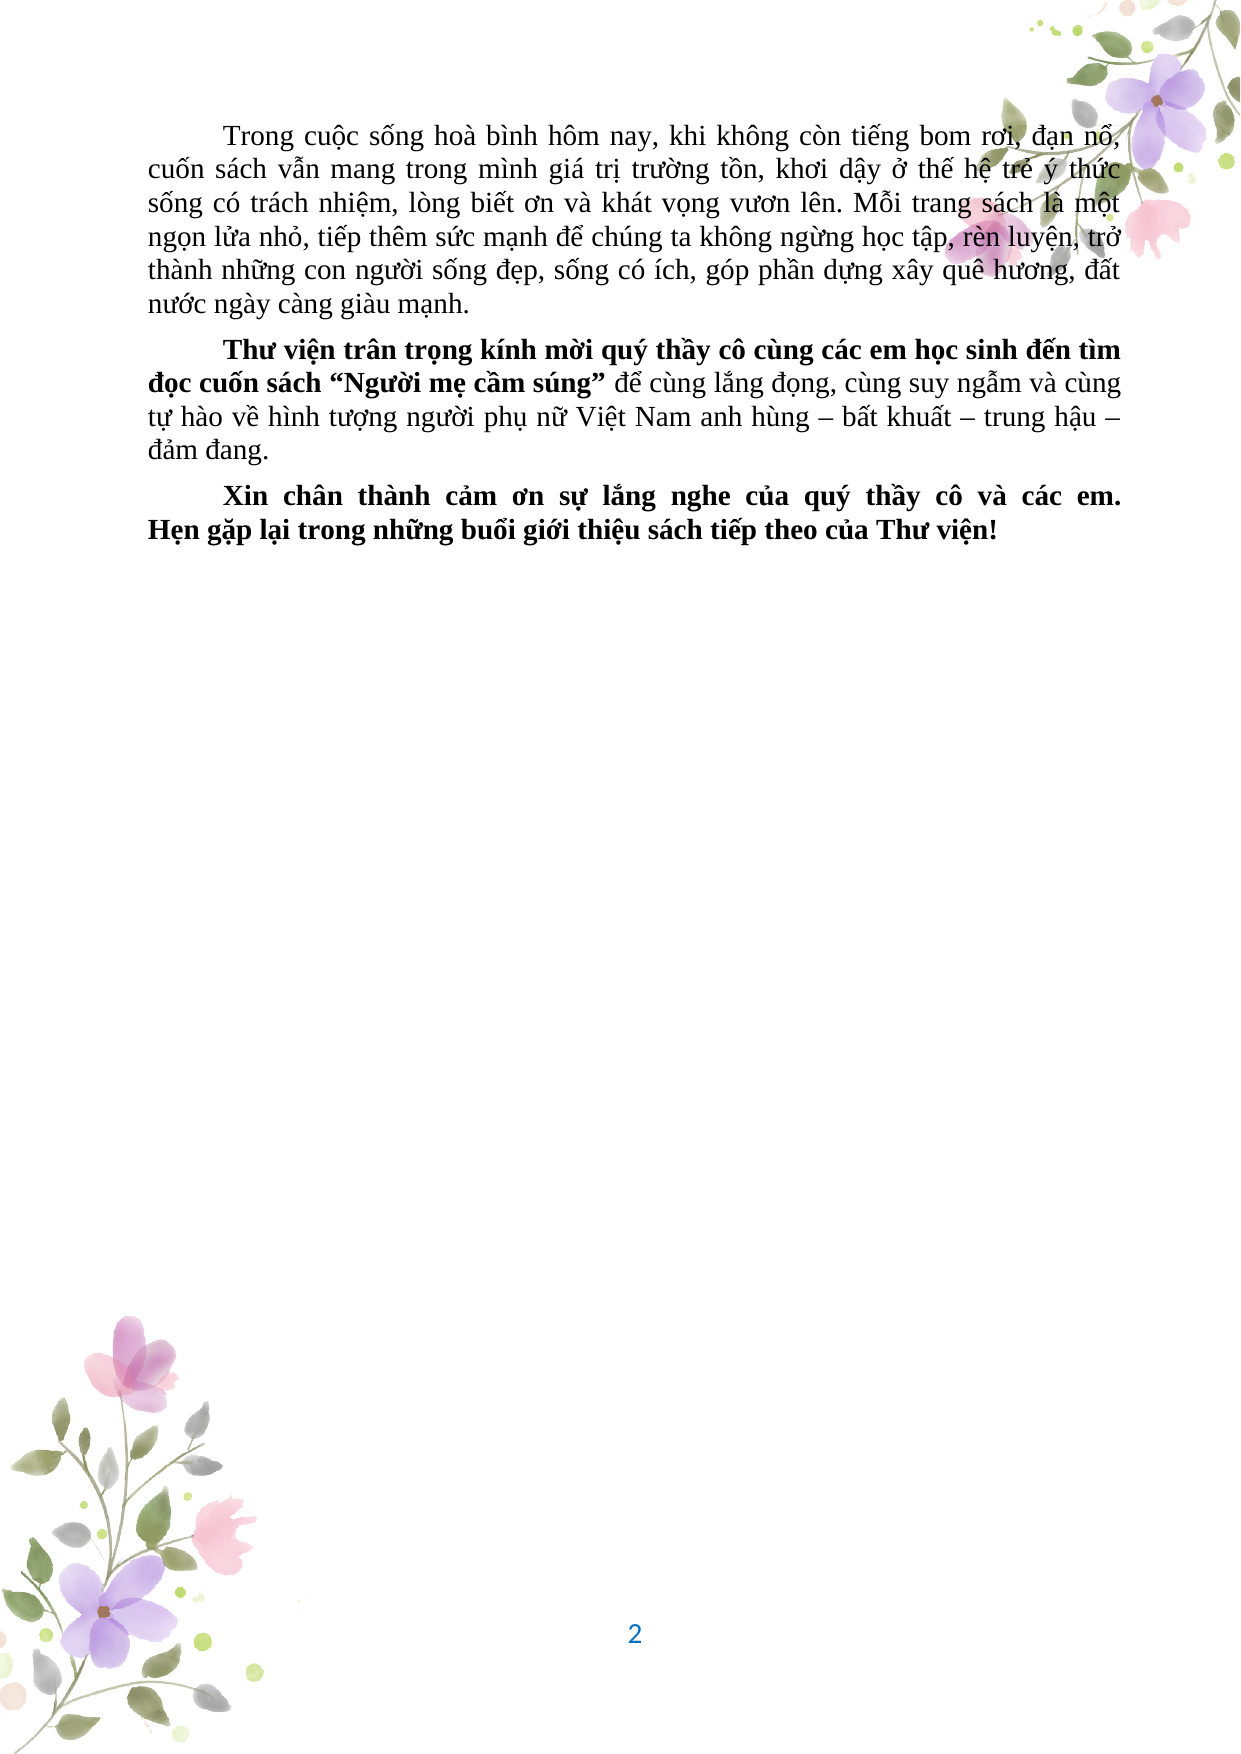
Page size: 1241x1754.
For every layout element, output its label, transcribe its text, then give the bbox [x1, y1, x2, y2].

picture [0, 1278, 413, 1754]
picture [941, 0, 1241, 355]
text Xin chân thành cảm ơn sự lắng nghe của quý thầy cô và các em. Hẹn gặp lại trong những buổi giới thiệu sách tiếp theo của Thư viện! [148, 478, 1122, 546]
text Thư viện trân trọng kính mời quý thầy cô cùng các em học sinh đến tìm đọc cuốn sách “Người mẹ cầm súng” để cùng lắng đọng, cùng suy ngẫm và cùng tự hào về hình tượng người phụ nữ Việt Nam anh hùng – bất khuất – trung hậu – đảm đang. [148, 332, 1122, 466]
text Trong cuộc sống hoà bình hôm nay, khi không còn tiếng bom rơi, đạn nổ, cuốn sách vẫn mang trong mình giá trị trường tồn, khơi dậy ở thế hệ trẻ ý thức sống có trách nhiệm, lòng biết ơn và khát vọng vươn lên. Mỗi trang sách là một ngọn lửa nhỏ, tiếp thêm sức mạnh để chúng ta không ngừng học tập, rèn luyện, trở thành những con người sống đẹp, sống có ích, góp phần dựng xây quê hương, đất nước ngày càng giàu mạnh. [148, 118, 1122, 319]
